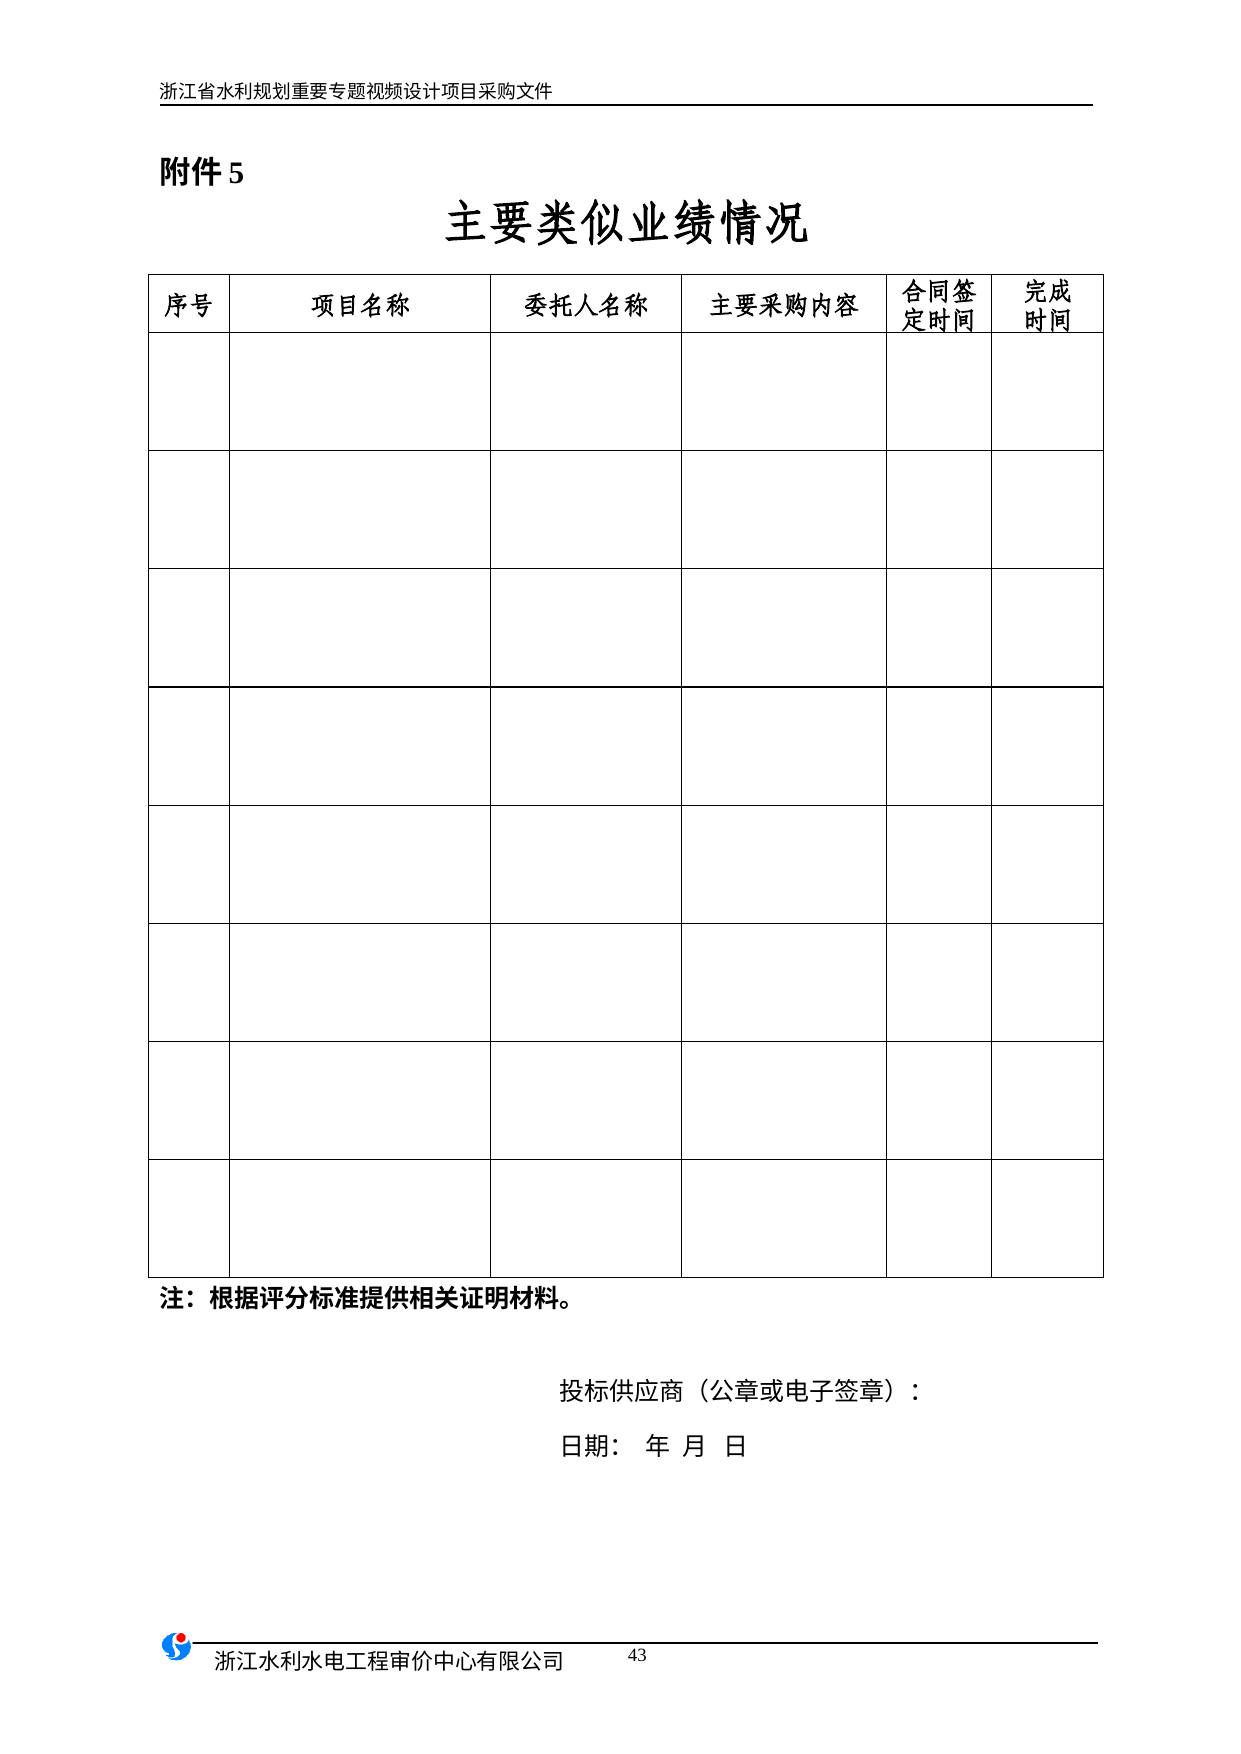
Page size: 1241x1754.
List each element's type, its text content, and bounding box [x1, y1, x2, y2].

table_cell [992, 569, 1103, 686]
table_header 合同签定时间 [887, 275, 991, 332]
table_header 主要采购内容 [682, 275, 886, 332]
table_cell [887, 333, 991, 450]
table_cell [887, 924, 991, 1041]
table_cell [887, 1160, 991, 1277]
table_cell [230, 1042, 490, 1159]
table_cell [682, 1042, 886, 1159]
text 注：根据评分标准提供相关证明材料。 [159, 1278, 1093, 1314]
table_cell [887, 569, 991, 686]
table_cell [682, 569, 886, 686]
table_cell [992, 688, 1103, 804]
table_cell [491, 1160, 681, 1277]
table_cell [491, 806, 681, 923]
text 主要类似业绩情况 [159, 193, 1093, 245]
table_cell [992, 806, 1103, 923]
table_cell [149, 924, 229, 1041]
table_cell [230, 569, 490, 686]
table_cell [491, 333, 681, 450]
table_cell [992, 924, 1103, 1041]
table_cell [887, 1042, 991, 1159]
table_cell [491, 688, 681, 804]
table_cell [149, 1042, 229, 1159]
table_cell [992, 451, 1103, 568]
table_cell [149, 451, 229, 568]
text 投标供应商（公章或电子签章）： [559, 1372, 1093, 1408]
table_cell [230, 688, 490, 804]
table_cell [230, 1160, 490, 1277]
table_cell [682, 451, 886, 568]
table_header 委托人名称 [491, 275, 681, 332]
table_cell [491, 1042, 681, 1159]
table_cell [491, 924, 681, 1041]
table_cell [682, 1160, 886, 1277]
table_cell [992, 1160, 1103, 1277]
table_cell [887, 806, 991, 923]
text 日期： 年 月 日 [559, 1426, 1093, 1462]
table_cell [491, 569, 681, 686]
table_header 完成 时间 [992, 275, 1103, 332]
table_cell [230, 924, 490, 1041]
table_cell [149, 1160, 229, 1277]
table_header 项目名称 [230, 275, 490, 332]
table_cell [992, 333, 1103, 450]
table_cell [149, 688, 229, 804]
text 附件5 [159, 148, 1093, 193]
table_cell [230, 451, 490, 568]
table_cell [682, 333, 886, 450]
table_cell [682, 924, 886, 1041]
table_cell [149, 569, 229, 686]
table_cell [149, 806, 229, 923]
table_cell [992, 1042, 1103, 1159]
table_cell [682, 688, 886, 804]
table_cell [230, 333, 490, 450]
table_header 序号 [149, 275, 229, 332]
table_cell [230, 806, 490, 923]
table_cell [149, 333, 229, 450]
table_cell [491, 451, 681, 568]
table_cell [887, 688, 991, 804]
table_cell [887, 451, 991, 568]
table_cell [682, 806, 886, 923]
picture [159, 1631, 193, 1661]
